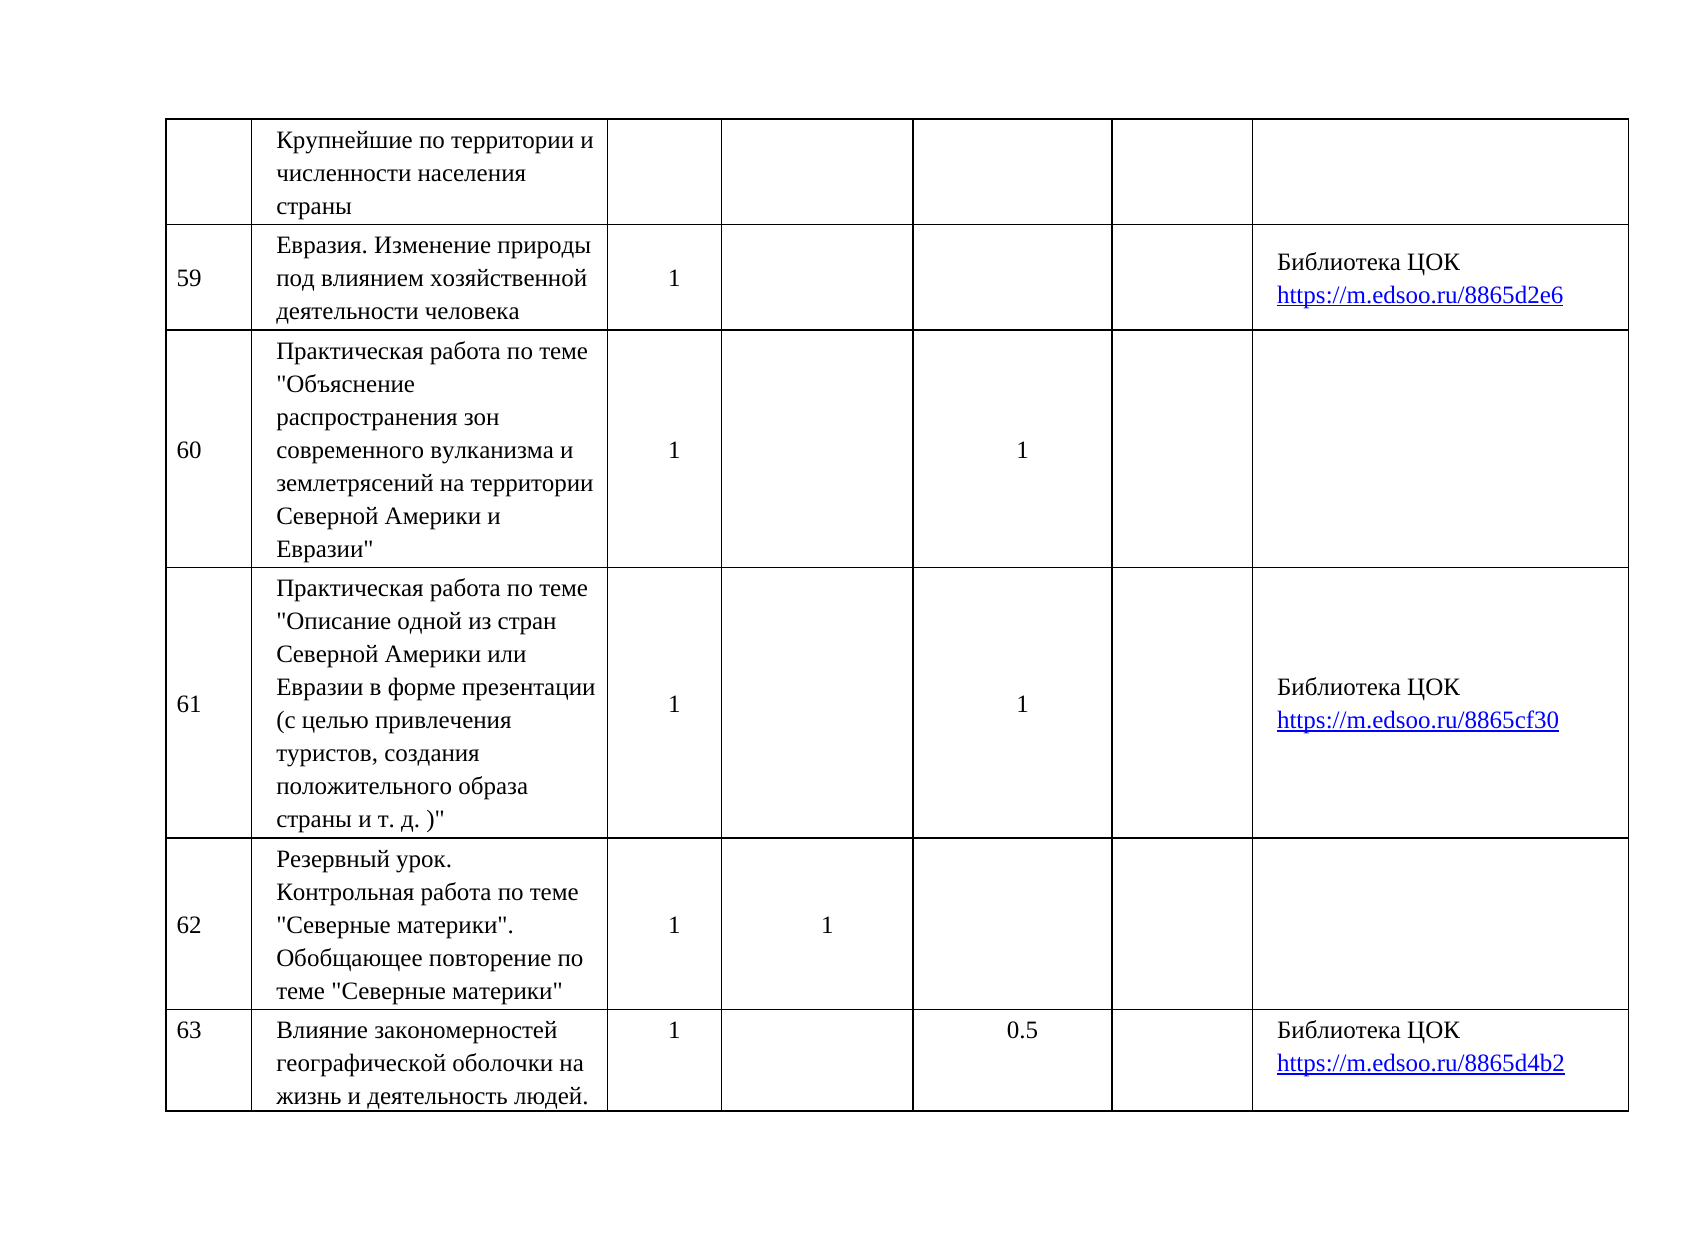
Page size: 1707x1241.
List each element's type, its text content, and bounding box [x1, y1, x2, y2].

table_cell [914, 225, 1111, 329]
table_cell [1253, 331, 1628, 566]
table_cell [1113, 120, 1252, 223]
table_cell [1113, 225, 1252, 329]
table_cell 63 [167, 1010, 251, 1110]
table_cell [722, 225, 912, 329]
table_cell Евразия. Изменение природы под влиянием хозяйственной деятельности человека [252, 225, 607, 329]
table_cell [1113, 1010, 1252, 1110]
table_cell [252, 120, 607, 223]
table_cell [1253, 120, 1628, 223]
table_cell 1 [722, 839, 912, 1008]
table_cell Библиотека ЦОК https://m.edsoo.ru/8865d2e6 [1253, 225, 1628, 329]
table_cell 61 [167, 568, 251, 837]
table_cell 58 [167, 120, 251, 223]
table_cell 62 [167, 839, 251, 1008]
table_cell 1 [608, 120, 721, 223]
table_cell 1 [608, 1010, 721, 1110]
table_cell [722, 331, 912, 566]
table_cell 59 [167, 225, 251, 329]
table_cell 1 [608, 225, 721, 329]
table_cell 60 [167, 331, 251, 566]
table_cell [722, 120, 912, 223]
table_cell 0.5 [914, 1010, 1111, 1110]
table_cell 1 [608, 331, 721, 566]
table_cell [722, 568, 912, 837]
table_cell Практическая работа по теме "Объяснение распространения зон современного вулканизма и землетрясений на территории Северной Америки и Евразии" [252, 331, 607, 566]
table_cell [722, 1010, 912, 1110]
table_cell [252, 1010, 607, 1110]
table_cell 1 [914, 331, 1111, 566]
table_cell [1113, 839, 1252, 1008]
table_cell Резервный урок. Контрольная работа по теме "Северные материки". Обобщающее повторение по теме "Северные материки" [252, 839, 607, 1008]
table_cell [914, 120, 1111, 223]
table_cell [1253, 1010, 1628, 1110]
table_cell [1113, 331, 1252, 566]
table_cell [1113, 568, 1252, 837]
table_cell [914, 839, 1111, 1008]
table_cell Библиотека ЦОК https://m.edsoo.ru/8865cf30 [1253, 568, 1628, 837]
table_cell Практическая работа по теме "Описание одной из стран Северной Америки или Евразии в форме презентации (с целью привлечения туристов, создания положительного образа страны и т. д. )" [252, 568, 607, 837]
table_cell 1 [608, 839, 721, 1008]
table_cell [1253, 839, 1628, 1008]
table_cell 1 [914, 568, 1111, 837]
table_cell 1 [608, 568, 721, 837]
